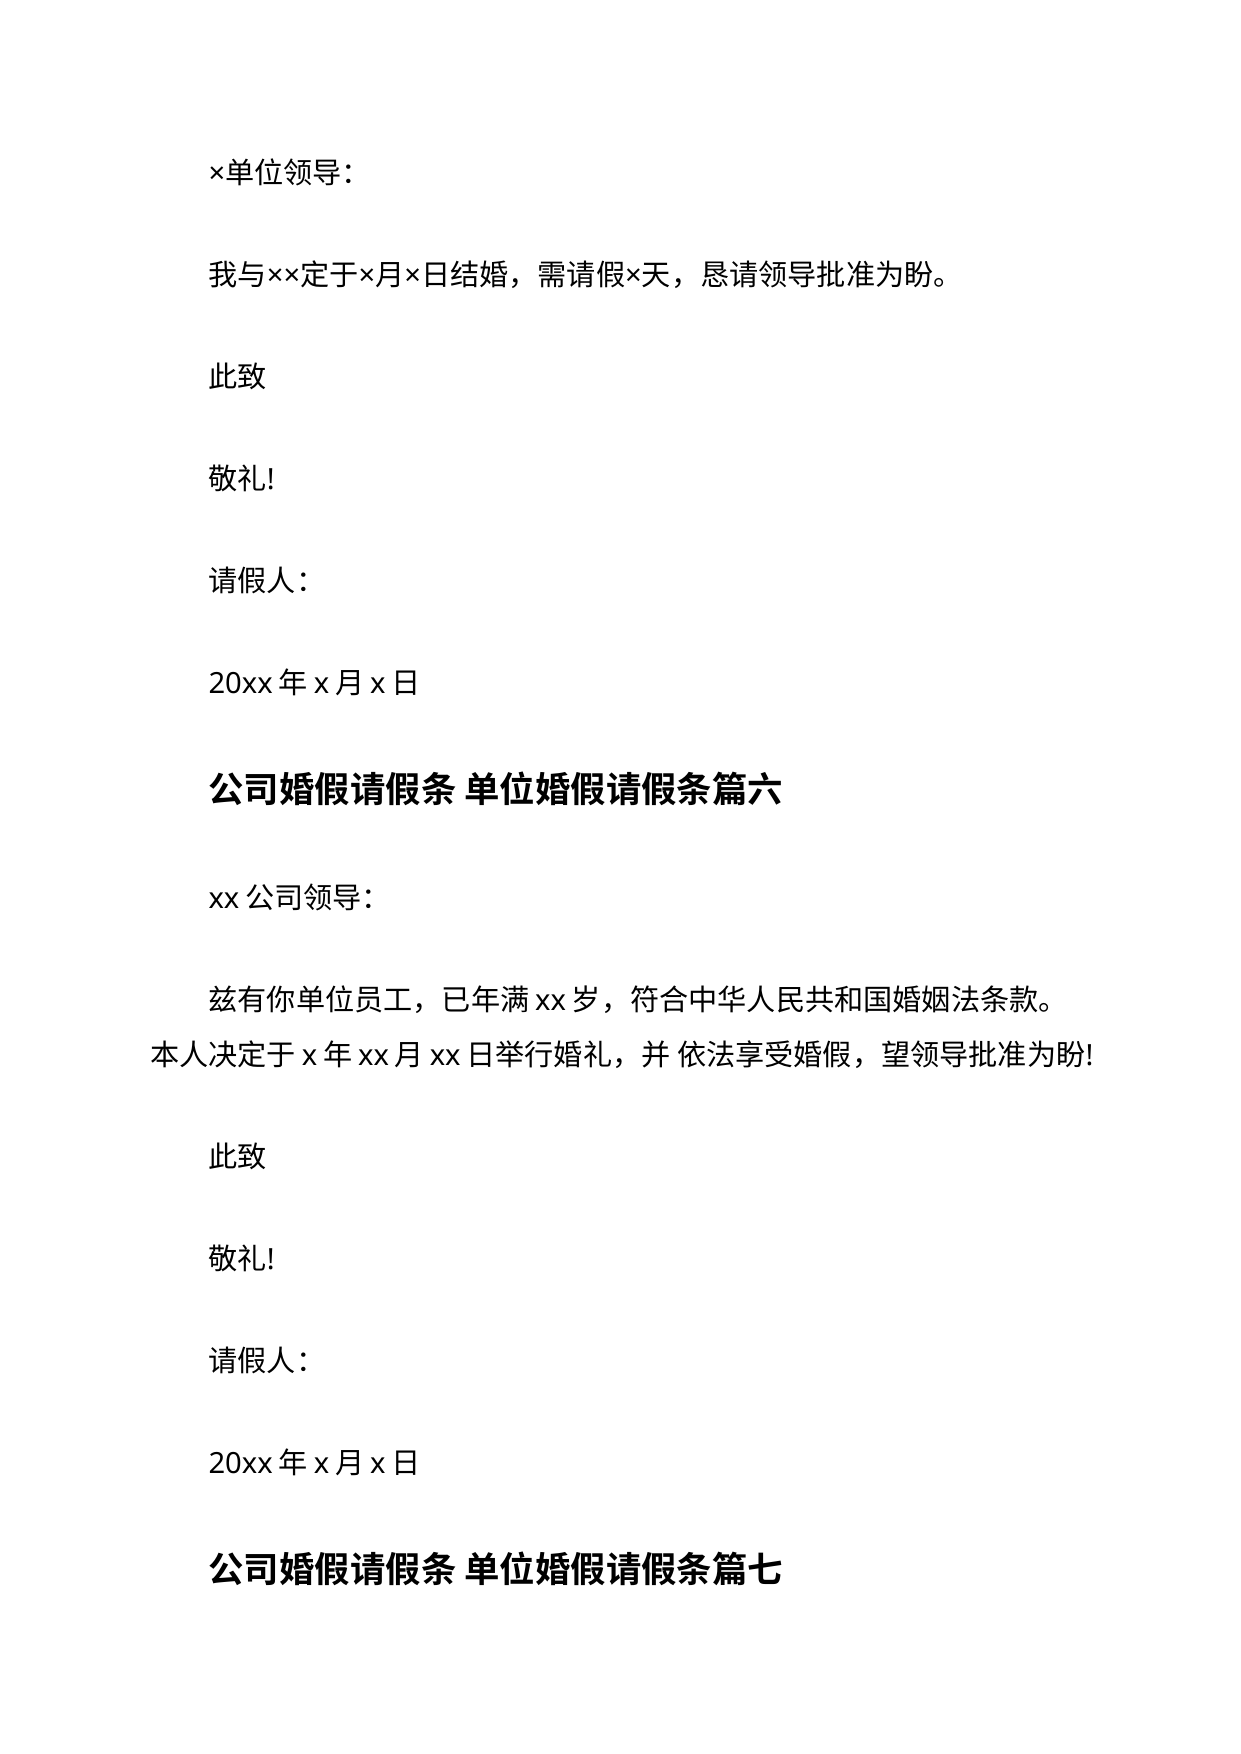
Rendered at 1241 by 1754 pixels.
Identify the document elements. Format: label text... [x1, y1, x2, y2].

text ×单位领导： [150, 150, 1090, 192]
text 我与××定于×月×日结婚，需请假×天，恳请领导批准为盼。 [150, 252, 1090, 294]
text 敬礼! [150, 456, 1090, 498]
text 20xx年x月x日 [150, 1439, 1090, 1482]
text 请假人： [150, 558, 1090, 600]
text 此致 [150, 1134, 1090, 1176]
text 请假人： [150, 1338, 1090, 1380]
text 兹有你单位员工，已年满xx岁，符合中华人民共和国婚姻法条款。本人决定于x年xx月xx日举行婚礼，并 依法享受婚假，望领导批准为盼! [150, 977, 1090, 1074]
text 公司婚假请假条 单位婚假请假条篇七 [150, 1541, 1090, 1593]
text 敬礼! [150, 1236, 1090, 1278]
text 公司婚假请假条 单位婚假请假条篇六 [150, 761, 1090, 813]
text 此致 [150, 354, 1090, 396]
text xx公司领导： [150, 875, 1090, 917]
text 20xx年x月x日 [150, 659, 1090, 702]
